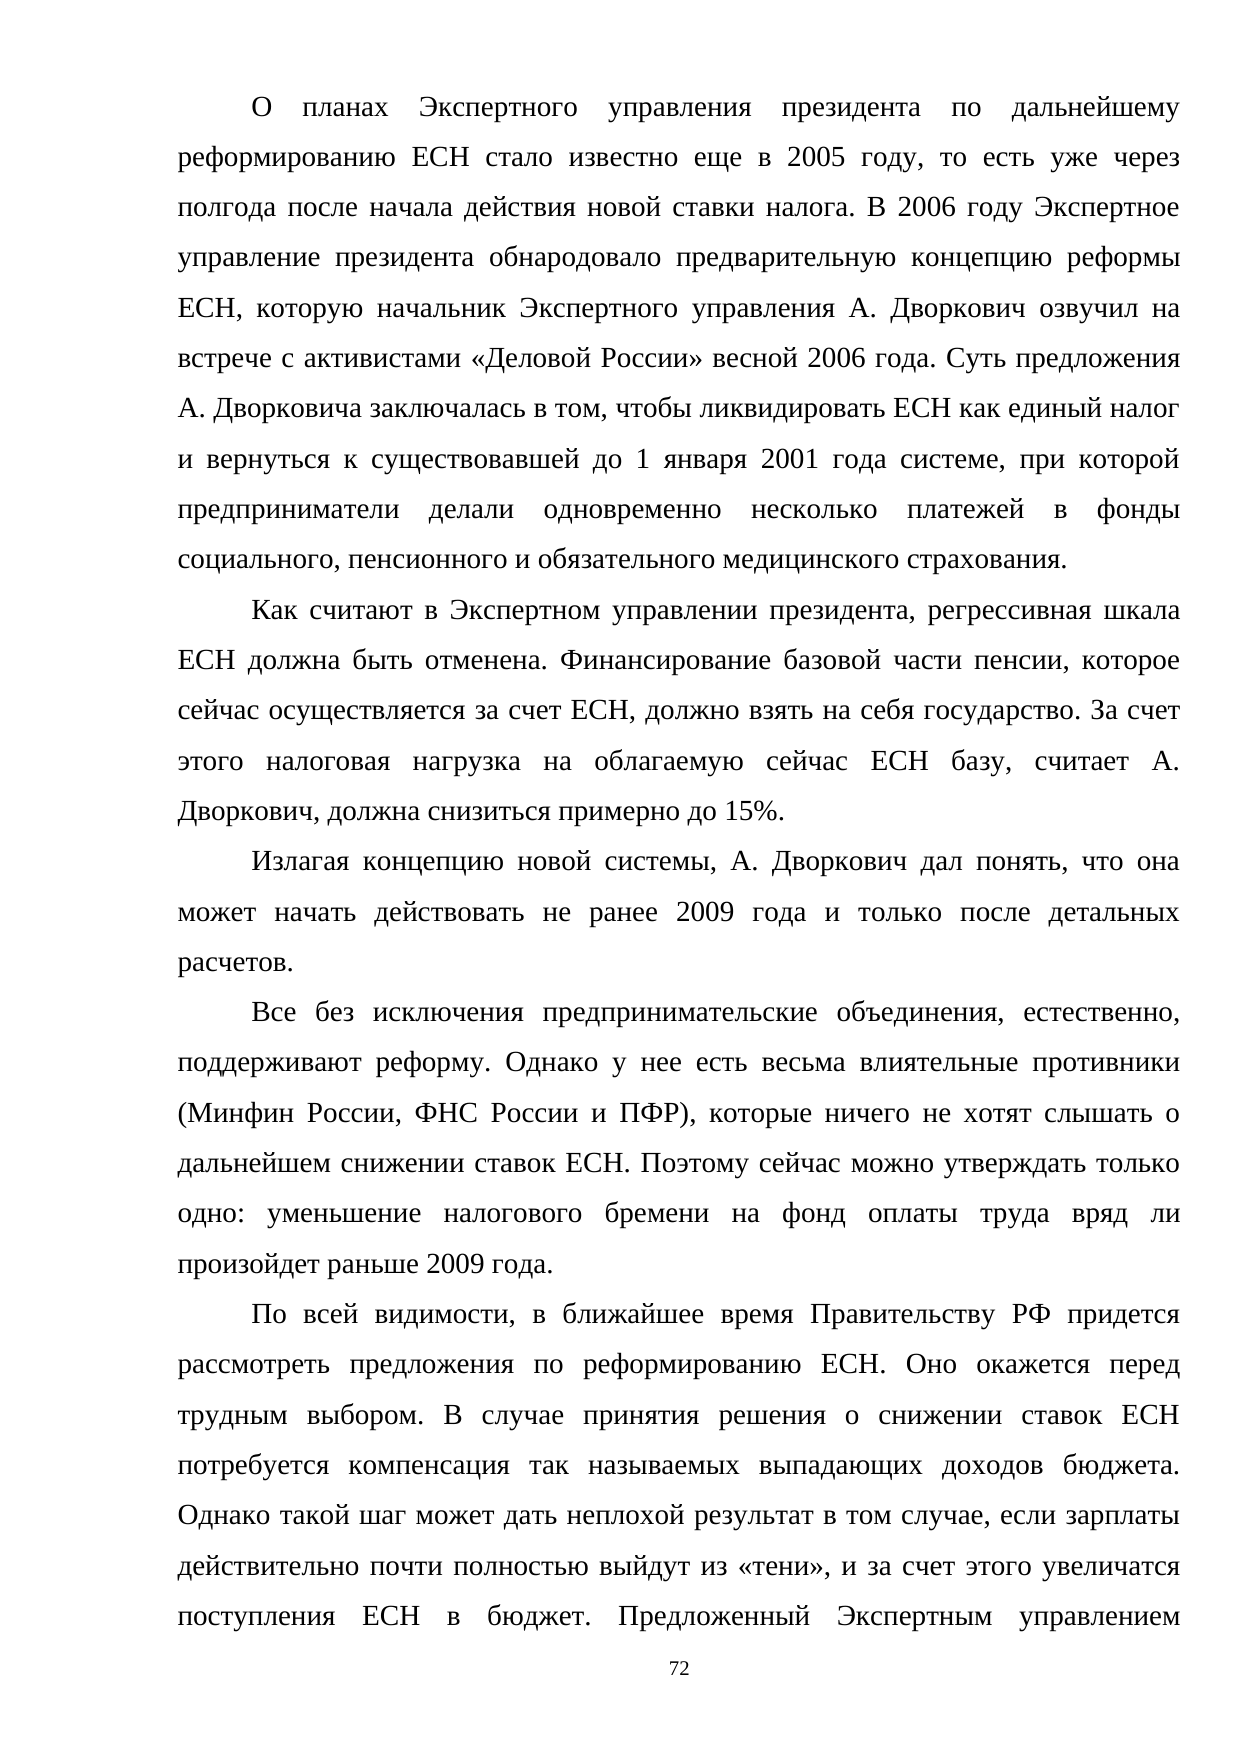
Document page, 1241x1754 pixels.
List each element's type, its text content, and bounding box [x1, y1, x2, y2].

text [177, 1296, 1181, 1632]
text Излагая концепцию новой системы, А. Дворкович дал понять, что она может начать действовать не ранее 2009 года и только после детальных расчетов. [177, 843, 1181, 977]
text О планах Экспертного управления президента по дальнейшему реформированию ЕСН стало известно еще в 2005 году, то есть уже через полгода после начала действия новой ставки налога. В 2006 году Экспертное управление президента обнародовало предварительную концепцию реформы ЕСН, которую начальник Экспертного управления А. Дворкович озвучил на встрече с активистами «Деловой России» весной 2006 года. Суть предложения А. Дворковича заключалась в том, чтобы ликвидировать ЕСН как единый налог и вернуться к существовавшей до 1 января 2001 года системе, при которой предприниматели делали одновременно несколько платежей в фонды социального, пенсионного и обязательного медицинского страхования. [177, 89, 1181, 575]
text Все без исключения предпринимательские объединения, естественно, поддерживают реформу. Однако у нее есть весьма влиятельные противники (Минфин России, ФНС России и ПФР), которые ничего не хотят слышать о дальнейшем снижении ставок ЕСН. Поэтому сейчас можно утверждать только одно: уменьшение налогового бремени на фонд оплаты труда вряд ли произойдет раньше 2009 года. [177, 994, 1181, 1279]
text Как считают в Экспертном управлении президента, регрессивная шкала ЕСН должна быть отменена. Финансирование базовой части пенсии, которое сейчас осуществляется за счет ЕСН, должно взять на себя государство. За счет этого налоговая нагрузка на облагаемую сейчас ЕСН базу, считает А. Дворкович, должна снизиться примерно до 15%. [177, 592, 1181, 827]
